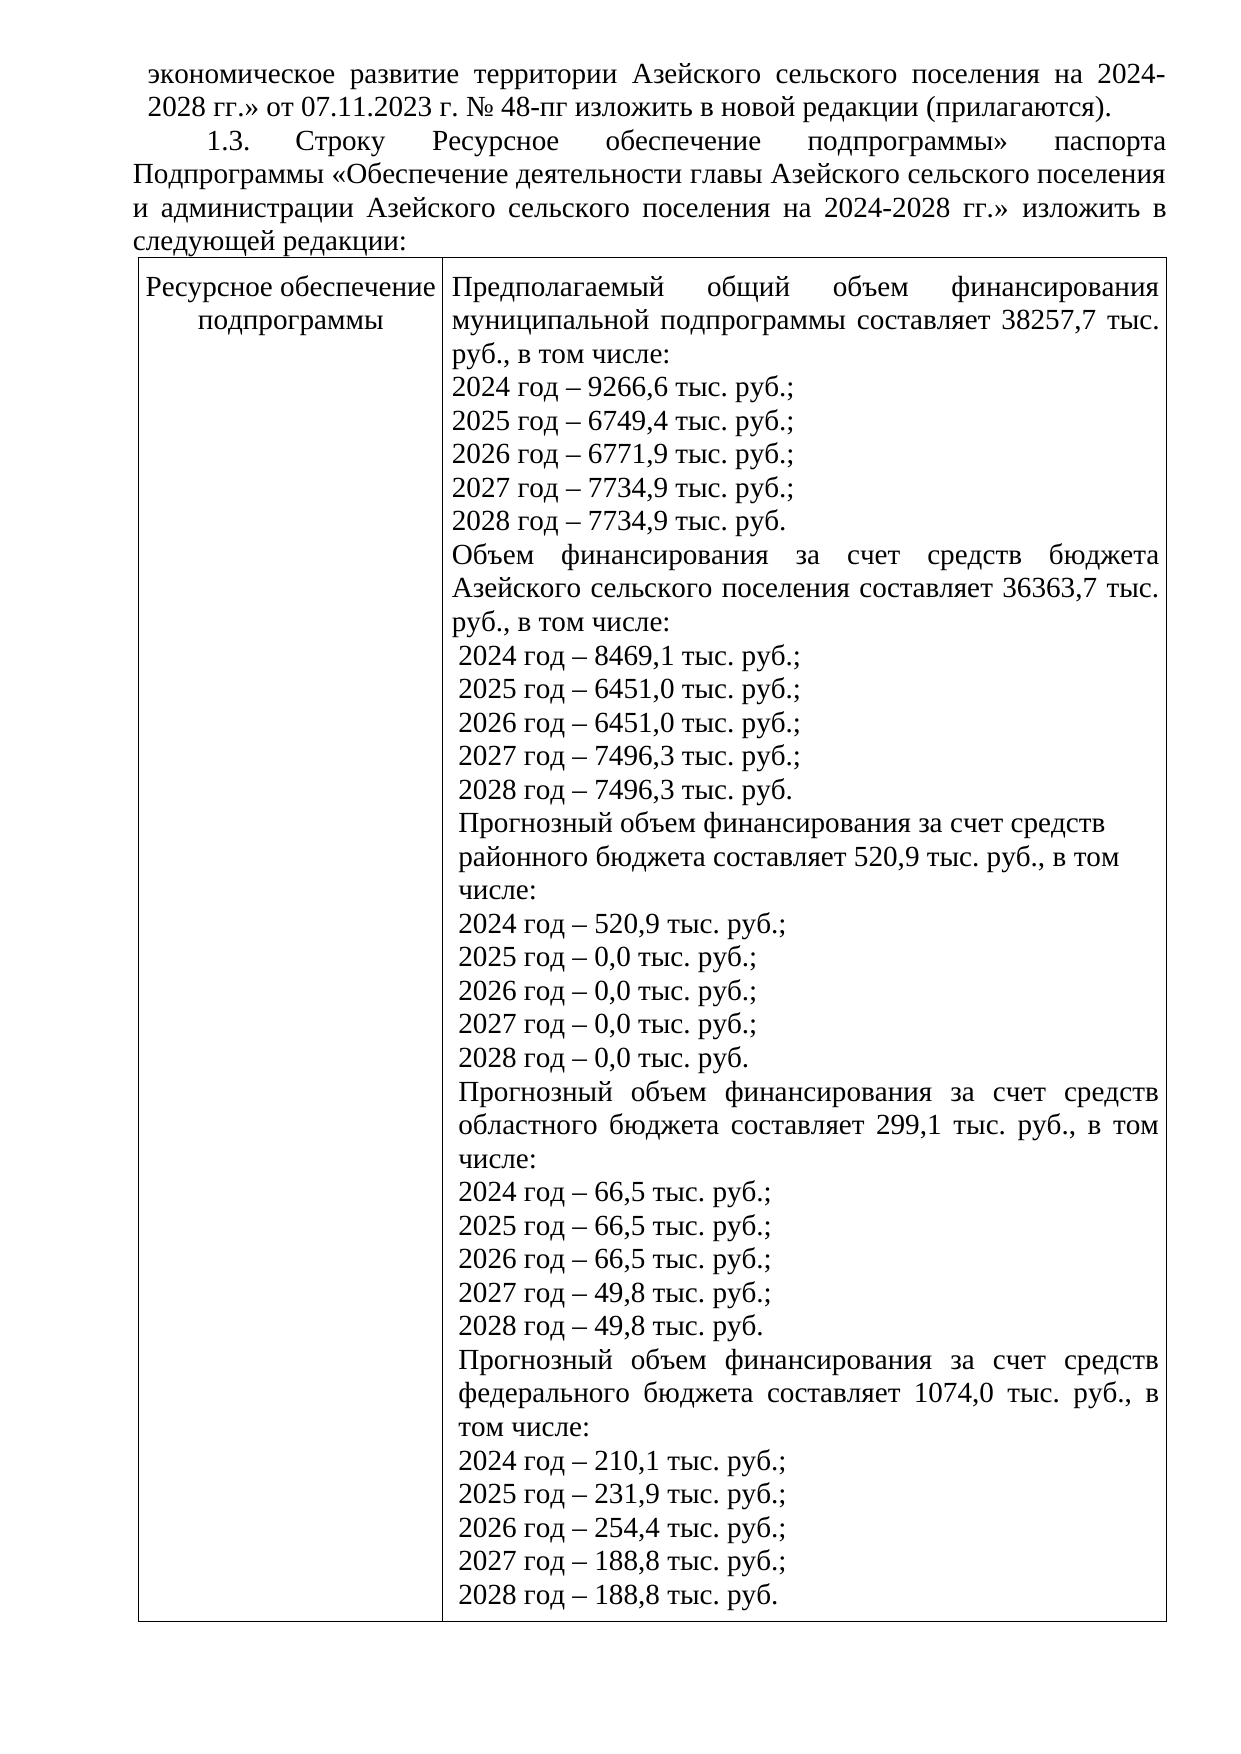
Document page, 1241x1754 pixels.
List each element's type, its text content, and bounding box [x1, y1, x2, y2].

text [147, 56, 1167, 123]
table_header Ресурсное обеспечение подпрограммы [139, 258, 442, 1621]
table_header Предполагаемый общий объем финансирования муниципальной подпрограммы составляет 38257,7 тыс. руб., в том числе: 2024 год – 9266,6 тыс. руб.; 2025 год – 6749,4 тыс. руб.; 2026 год – 6771,9 тыс. руб.; 2027 год – 7734,9 тыс. руб.; 2028 год – 7734,9 тыс. руб. Объем финансирования за счет средств бюджета Азейского сельского поселения составляет 36363,7 тыс. руб., в том числе: 2024 год – 8469,1 тыс. руб.; 2025 год – 6451,0 тыс. руб.; 2026 год – 6451,0 тыс. руб.; 2027 год – 7496,3 тыс. руб.; 2028 год – 7496,3 тыс. руб. Прогнозный объем финансирования за счет средств районного бюджета составляет 520,9 тыс. руб., в том числе: 2024 год – 520,9 тыс. руб.; 2025 год – 0,0 тыс. руб.; 2026 год – 0,0 тыс. руб.; 2027 год – 0,0 тыс. руб.; 2028 год – 0,0 тыс. руб. Прогнозный объем финансирования за счет средств областного бюджета составляет 299,1 тыс. руб., в том числе: 2024 год – 66,5 тыс. руб.; 2025 год – 66,5 тыс. руб.; 2026 год – 66,5 тыс. руб.; 2027 год – 49,8 тыс. руб.; 2028 год – 49,8 тыс. руб. Прогнозный объем финансирования за счет средств федерального бюджета составляет 1074,0 тыс. руб., в том числе: 2024 год – 210,1 тыс. руб.; 2025 год – 231,9 тыс. руб.; 2026 год – 254,4 тыс. руб.; 2027 год – 188,8 тыс. руб.; 2028 год – 188,8 тыс. руб. [443, 258, 1166, 1621]
list Строку Ресурсное обеспечение подпрограммы» паспорта Подпрограммы «Обеспечение деятельности главы Азейского сельского поселения и администрации Азейского сельского поселения на 2024-2028 гг.» изложить в следующей редакции: [133, 123, 1167, 257]
